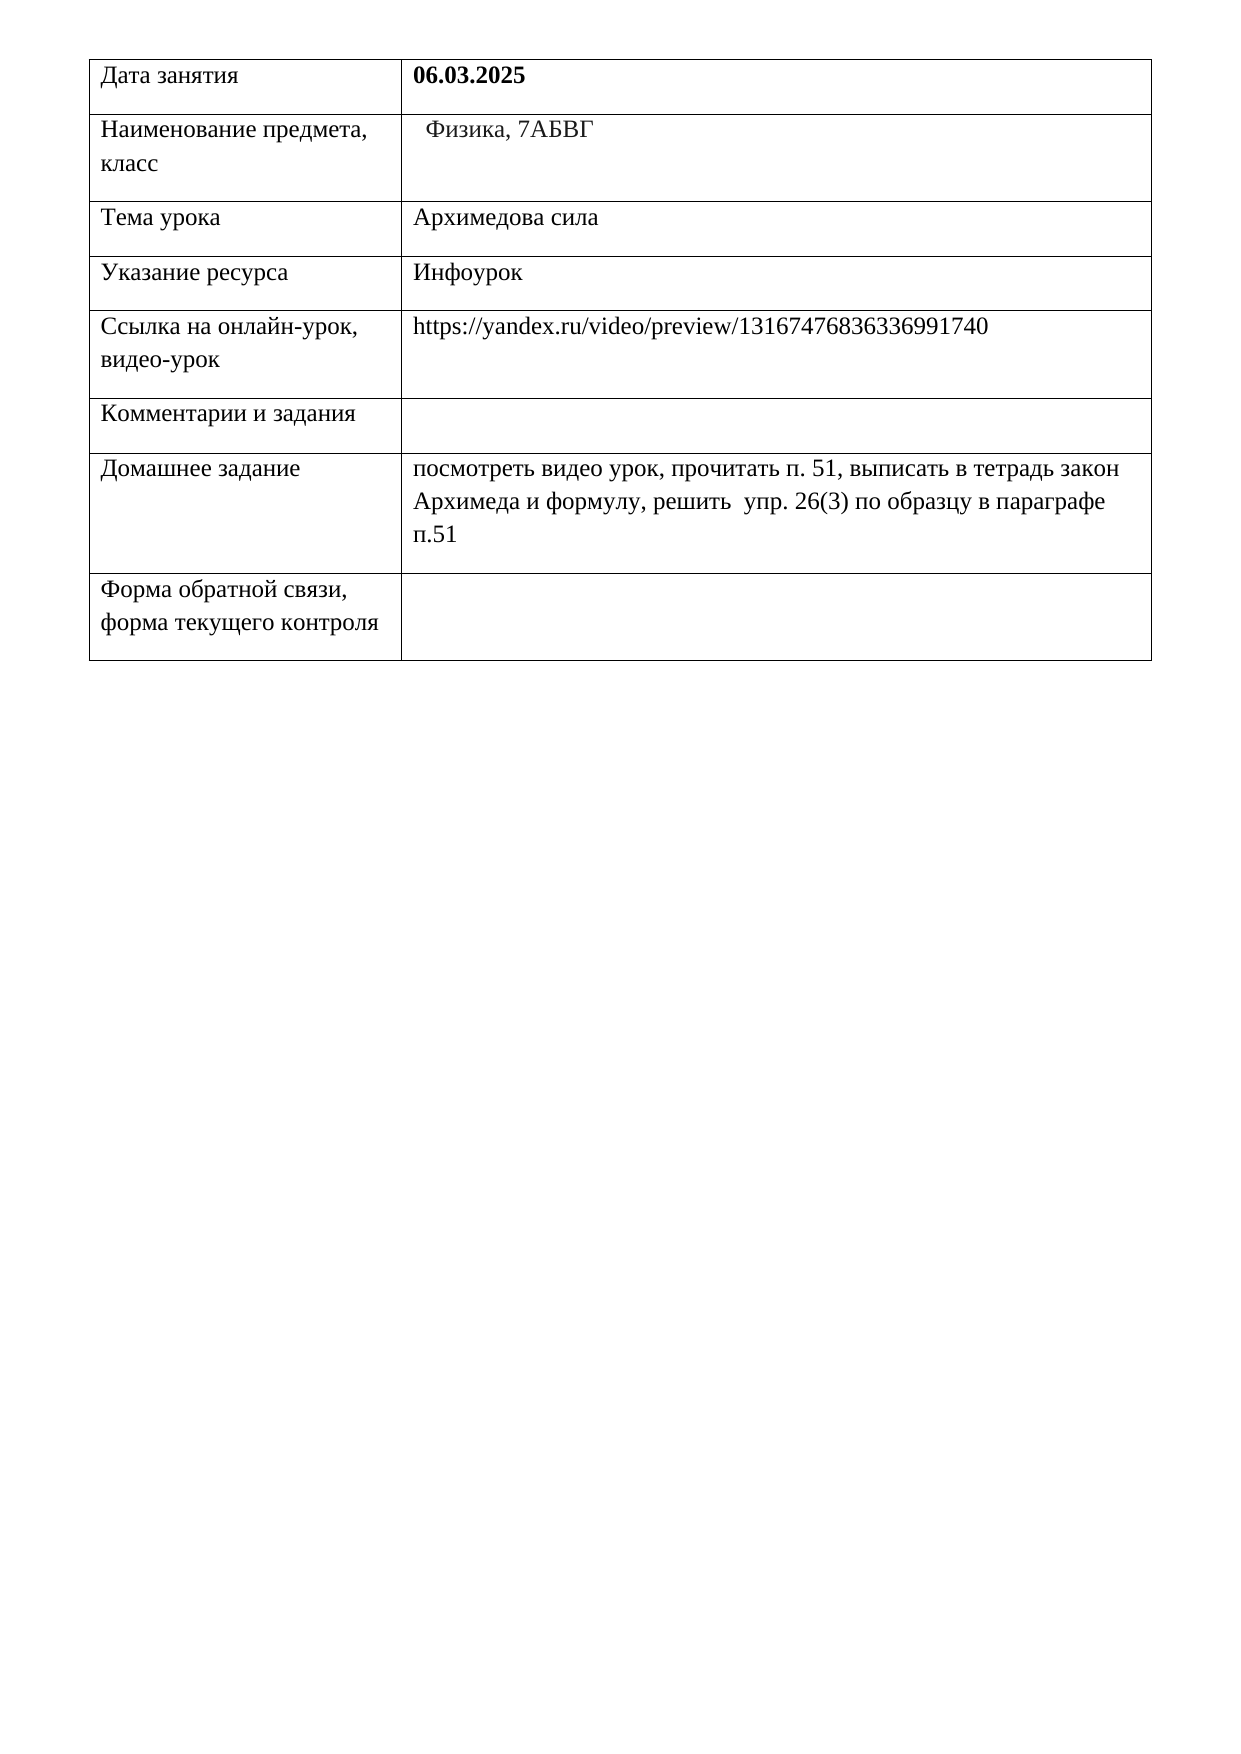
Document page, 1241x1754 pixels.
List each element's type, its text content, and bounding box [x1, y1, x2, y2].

table_cell Наименование предмета, класс [90, 115, 401, 201]
table_cell Тема урока [90, 202, 401, 256]
table_cell Физика, 7АБВГ [402, 115, 1151, 201]
table_cell https://yandex.ru/video/preview/13167476836336991740 [402, 311, 1151, 397]
table_cell Комментарии и задания [90, 399, 401, 452]
table_header Дата занятия [90, 60, 401, 113]
table_cell Архимедова сила [402, 202, 1151, 256]
table_cell Ссылка на онлайн-урок, видео-урок [90, 311, 401, 397]
table_cell Указание ресурса [90, 257, 401, 310]
table_cell Инфоурок [402, 257, 1151, 310]
table_cell Форма обратной связи, форма текущего контроля [90, 574, 401, 660]
table_cell [402, 399, 1151, 452]
table_cell посмотреть видео урок, прочитать п. 51, выписать в тетрадь закон Архимеда и формулу, решить упр. 26(3) по образцу в параграфе п.51 [402, 454, 1151, 573]
table_cell Домашнее задание [90, 454, 401, 573]
table_cell [402, 574, 1151, 660]
table_header 06.03.2025 [402, 60, 1151, 113]
